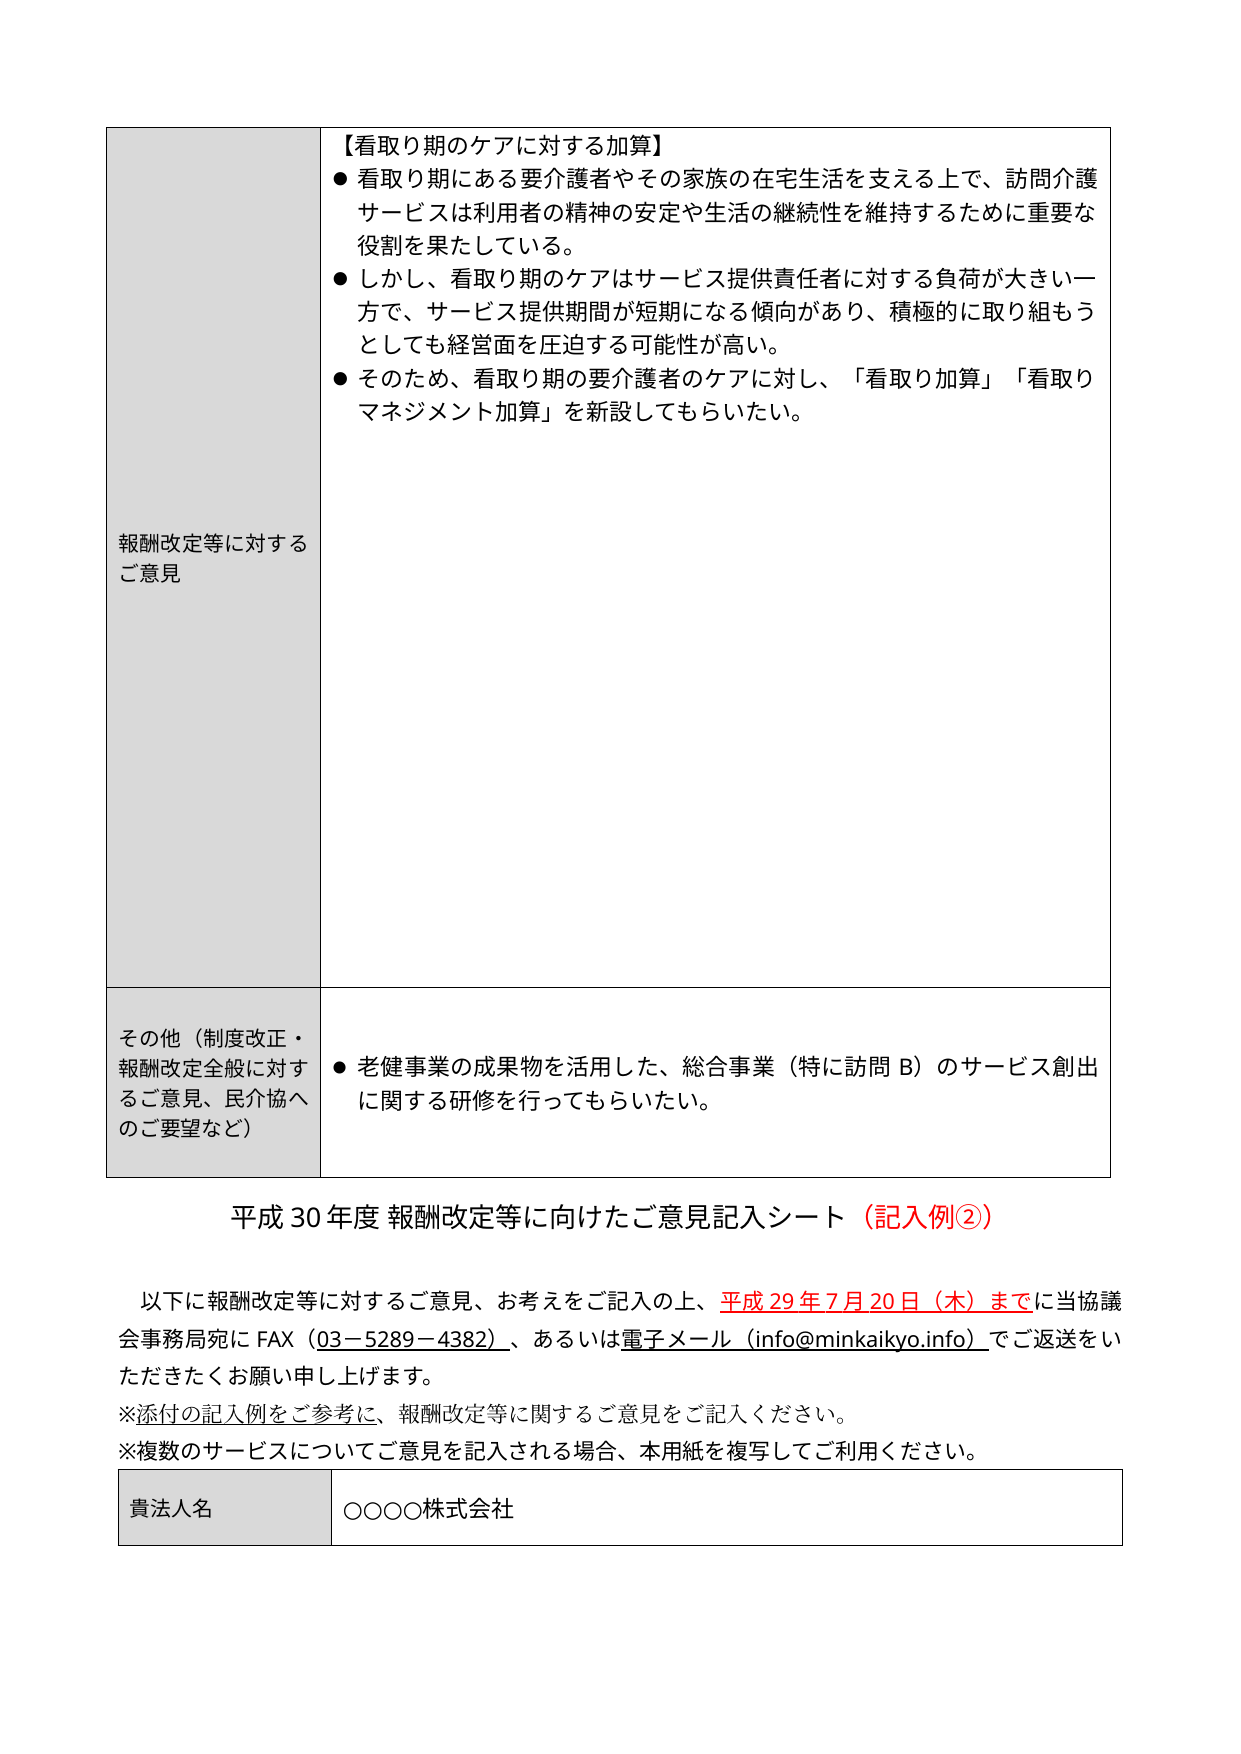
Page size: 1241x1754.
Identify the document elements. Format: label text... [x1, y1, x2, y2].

table_cell 【看取り期のケアに対する加算】 看取り期にある要介護者やその家族の在宅生活を支える上で、訪問介護サービスは利用者の精神の安定や生活の継続性を維持するために重要な役割を果たしている。 しかし、看取り期のケアはサービス提供責任者に対する負荷が大きい一方で、サービス提供期間が短期になる傾向があり、積極的に取り組もうとしても経営面を圧迫する可能性が高い。 そのため、看取り期の要介護者のケアに対し、「看取り加算」「看取りマネジメント加算」を新設してもらいたい。 [321, 128, 1110, 987]
table_header ○○○○株式会社 [332, 1470, 1122, 1545]
text ※複数のサービスについてご意見を記入される場合、本用紙を複写してご利用ください。 [118, 1431, 1122, 1469]
table_cell その他（制度改正・報酬改定全般に対するご意見、民介協へのご要望など） [107, 988, 320, 1177]
text 平成30年度 報酬改定等に向けたご意見記入シート（記入例②） [118, 1178, 1122, 1253]
table_header 貴法人名 [119, 1470, 331, 1545]
table_cell 老健事業の成果物を活用した、総合事業（特に訪問B）のサービス創出に関する研修を行ってもらいたい。 [321, 988, 1110, 1177]
table_cell 報酬改定等に対するご意見 [107, 128, 320, 987]
text ※添付の記入例をご参考に、報酬改定等に関するご意見をご記入ください。 [118, 1394, 1122, 1431]
text 以下に報酬改定等に対するご意見、お考えをご記入の上、平成29年7月20日（木）までに当協議会事務局宛にFAX（03－5289－4382）、あるいは電子メール（info@minkaikyo.info）でご返送をいただきたくお願い申し上げます。 [118, 1281, 1122, 1394]
